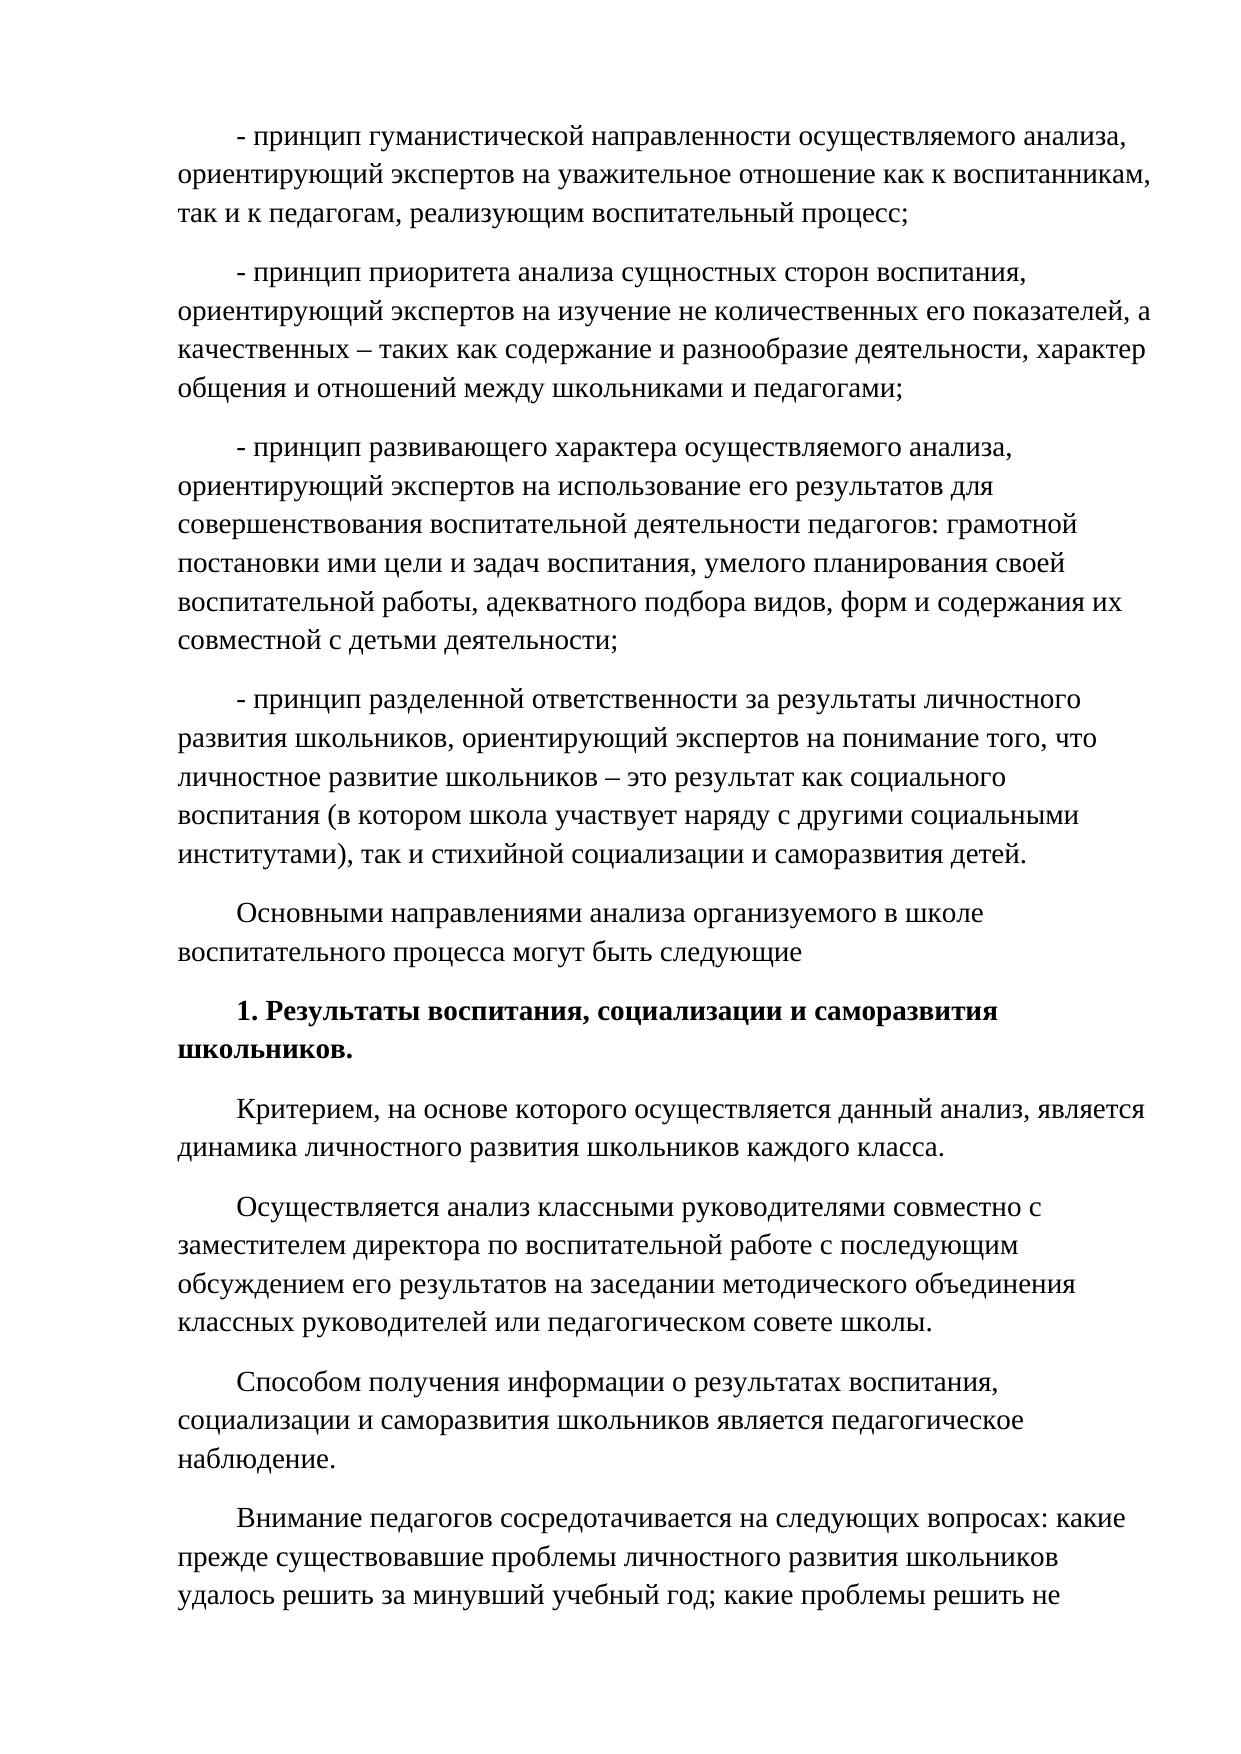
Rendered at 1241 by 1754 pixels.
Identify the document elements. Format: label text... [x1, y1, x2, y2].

text Способом получения информации о результатах воспитания, социализации и саморазвития школьников является педагогическое наблюдение. [177, 1364, 1152, 1474]
text 1. Результаты воспитания, социализации и саморазвития школьников. [177, 993, 1152, 1065]
text Критерием, на основе которого осуществляется данный анализ, является динамика личностного развития школьников каждого класса. [177, 1091, 1152, 1163]
text - принцип гуманистической направленности осуществляемого анализа, ориентирующий экспертов на уважительное отношение как к воспитанникам, так и к педагогам, реализующим воспитательный процесс; [177, 118, 1152, 229]
text Осуществляется анализ классными руководителями совместно с заместителем директора по воспитательной работе с последующим обсуждением его результатов на заседании методического объединения классных руководителей или педагогическом совете школы. [177, 1189, 1152, 1338]
text - принцип разделенной ответственности за результаты личностного развития школьников, ориентирующий экспертов на понимание того, что личностное развитие школьников – это результат как социального воспитания (в котором школа участвует наряду с другими социальными институтами), так и стихийной социализации и саморазвития детей. [177, 682, 1152, 869]
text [177, 1500, 1152, 1611]
text - принцип приоритета анализа сущностных сторон воспитания, ориентирующий экспертов на изучение не количественных его показателей, а качественных – таких как содержание и разнообразие деятельности, характер общения и отношений между школьниками и педагогами; [177, 254, 1152, 404]
text - принцип развивающего характера осуществляемого анализа, ориентирующий экспертов на использование его результатов для совершенствования воспитательной деятельности педагогов: грамотной постановки ими цели и задач воспитания, умелого планирования своей воспитательной работы, адекватного подбора видов, форм и содержания их совместной с детьми деятельности; [177, 429, 1152, 656]
text Основными направлениями анализа организуемого в школе воспитательного процесса могут быть следующие [177, 895, 1152, 967]
